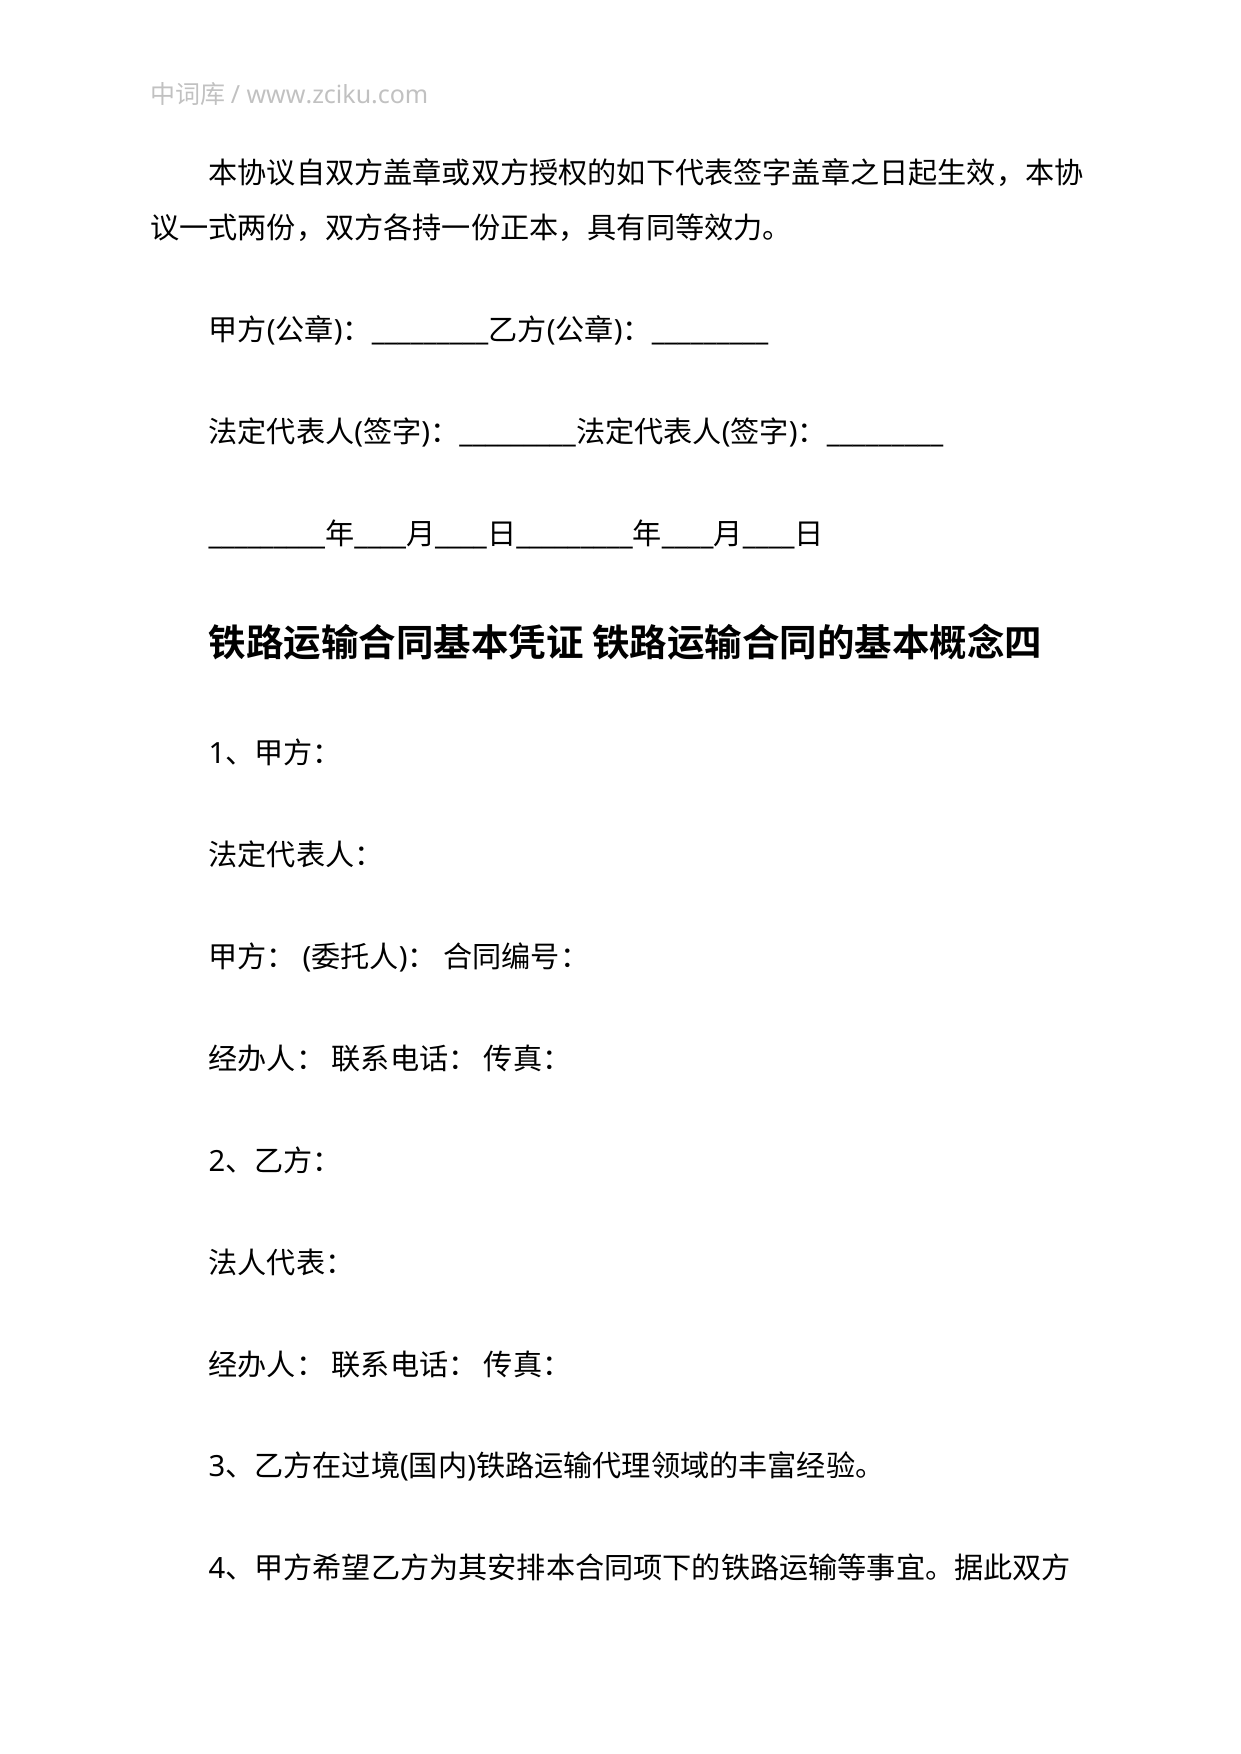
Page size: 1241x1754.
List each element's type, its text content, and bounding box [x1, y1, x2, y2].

text 铁路运输合同基本凭证 铁路运输合同的基本概念四 [150, 613, 1090, 667]
text 法定代表人(签字)：_________法定代表人(签字)：_________ [150, 409, 1090, 451]
text 1、甲方： [150, 730, 1090, 772]
text 甲方： (委托人)： 合同编号： [150, 934, 1090, 976]
text 2、乙方： [150, 1137, 1090, 1180]
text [150, 1545, 1090, 1587]
text 经办人： 联系电话： 传真： [150, 1341, 1090, 1383]
text 法人代表： [150, 1239, 1090, 1282]
text 3、乙方在过境(国内)铁路运输代理领域的丰富经验。 [150, 1443, 1090, 1485]
text _________年____月____日_________年____月____日 [150, 511, 1090, 553]
text 法定代表人： [150, 832, 1090, 874]
text 本协议自双方盖章或双方授权的如下代表签字盖章之日起生效，本协议一式两份，双方各持一份正本，具有同等效力。 [150, 150, 1090, 247]
text 经办人： 联系电话： 传真： [150, 1036, 1090, 1078]
text 甲方(公章)：_________乙方(公章)：_________ [150, 307, 1090, 349]
